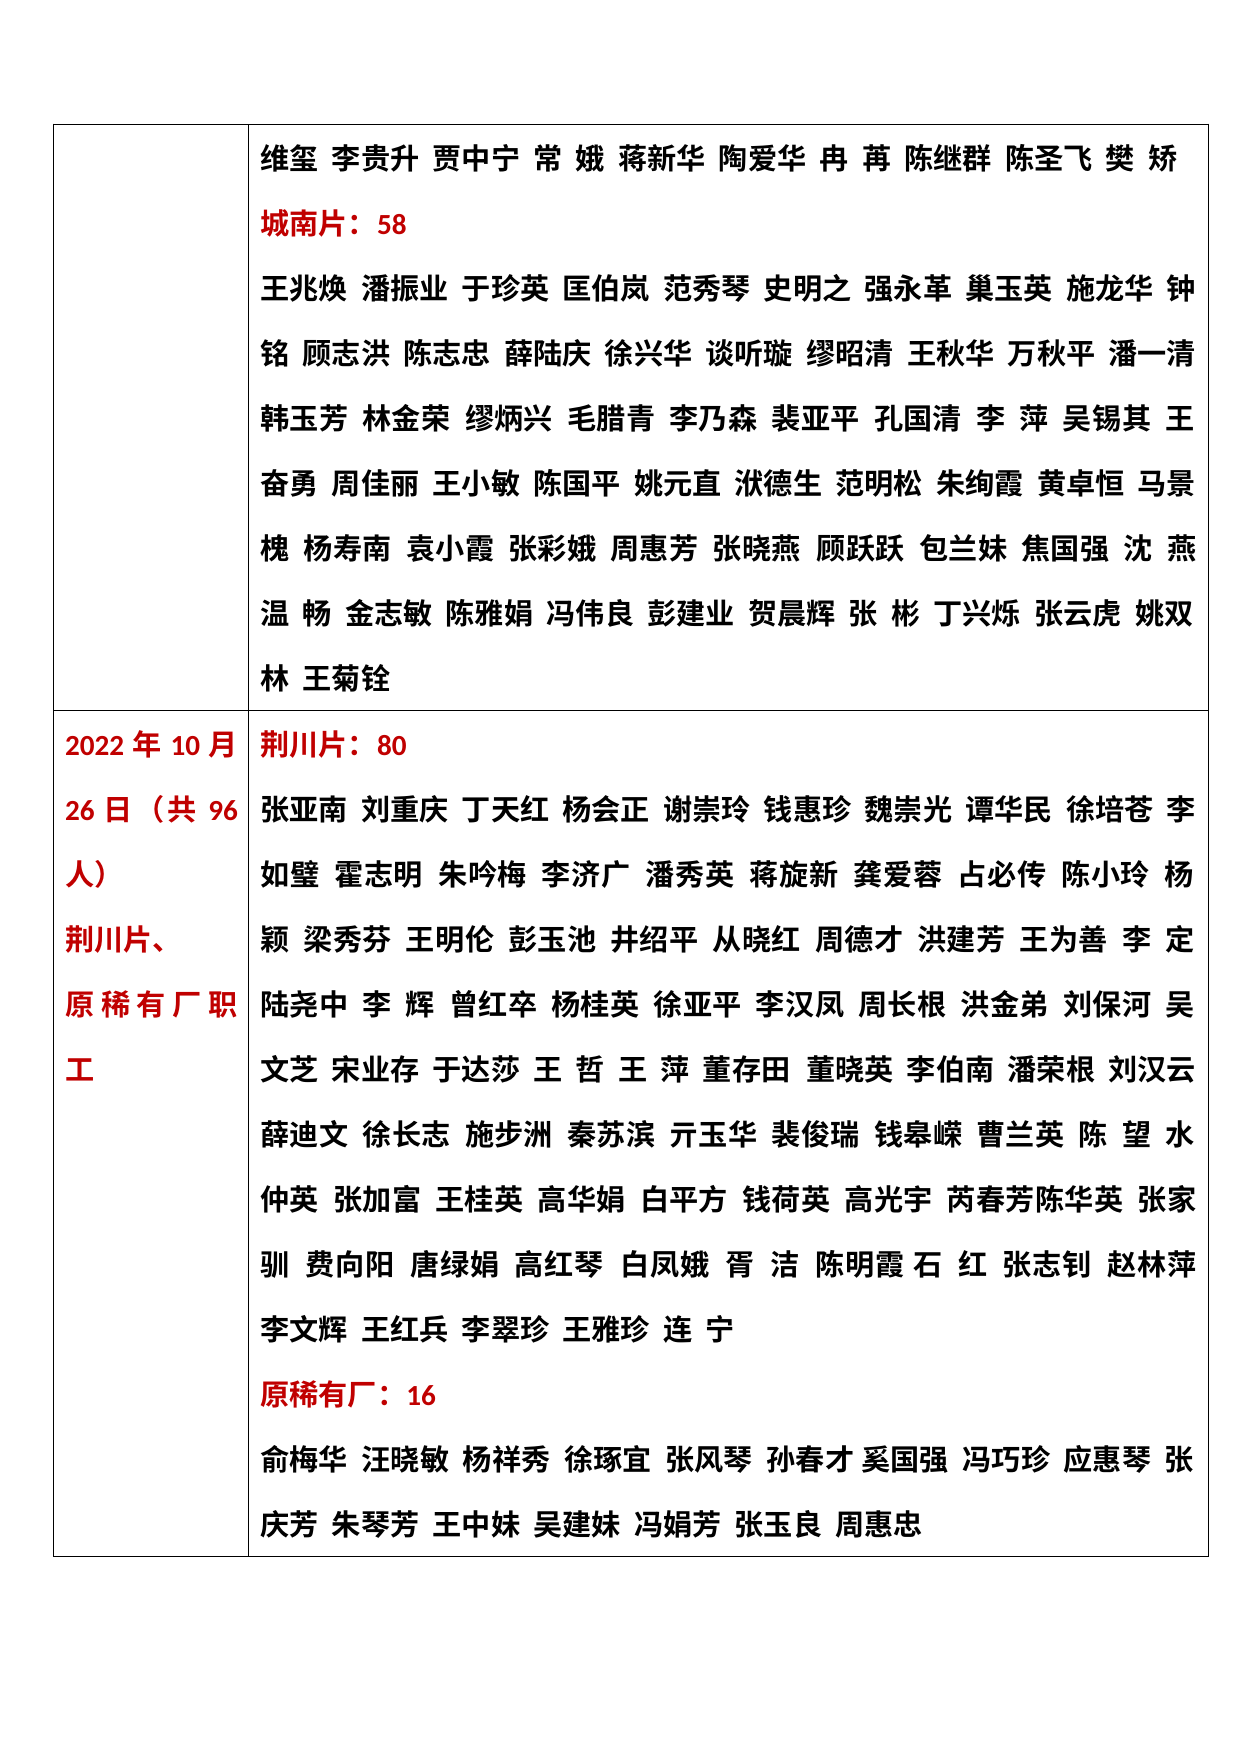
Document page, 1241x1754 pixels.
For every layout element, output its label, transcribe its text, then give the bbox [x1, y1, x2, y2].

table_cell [249, 125, 1208, 709]
table_cell 荆川片：80 张亚南 刘重庆 丁天红 杨会正 谢崇玲 钱惠珍 魏崇光 谭华民 徐培苍 李如璧 霍志明 朱吟梅 李济广 潘秀英 蒋旋新 龚爱蓉 占必传 陈小玲 杨 颖 梁秀芬 王明伦 彭玉池 井绍平 从晓红 周德才 洪建芳 王为善 李 定 陆尧中 李 辉 曾红卒 杨桂英 徐亚平 李汉凤 周长根 洪金弟 刘保河 吴文芝 宋业存 于达莎 王 哲 王 萍 董存田 董晓英 李伯南 潘荣根 刘汉云 薛迪文 徐长志 施步洲 秦苏滨 亓玉华 裴俊瑞 钱皋嵘 曹兰英 陈 望 水仲英 张加富 王桂英 高华娟 白平方 钱荷英 高光宇 芮春芳陈华英 张家驯 费向阳 唐绿娟 高红琴 白凤娥 胥 洁 陈明霞 石 红 张志钊 赵林萍 李文辉 王红兵 李翠珍 王雅珍 连 宁 原稀有厂：16 俞梅华 汪晓敏 杨祥秀 徐琢宜 张风琴 孙春才 奚国强 冯巧珍 应惠琴 张庆芳 朱琴芳 王中妹 吴建妹 冯娟芳 张玉良 周惠忠 [249, 711, 1208, 1556]
table_cell 2022年10月26日（共 96 人） 荆川片、 原稀有厂职工 [54, 711, 248, 1556]
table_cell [54, 125, 248, 709]
